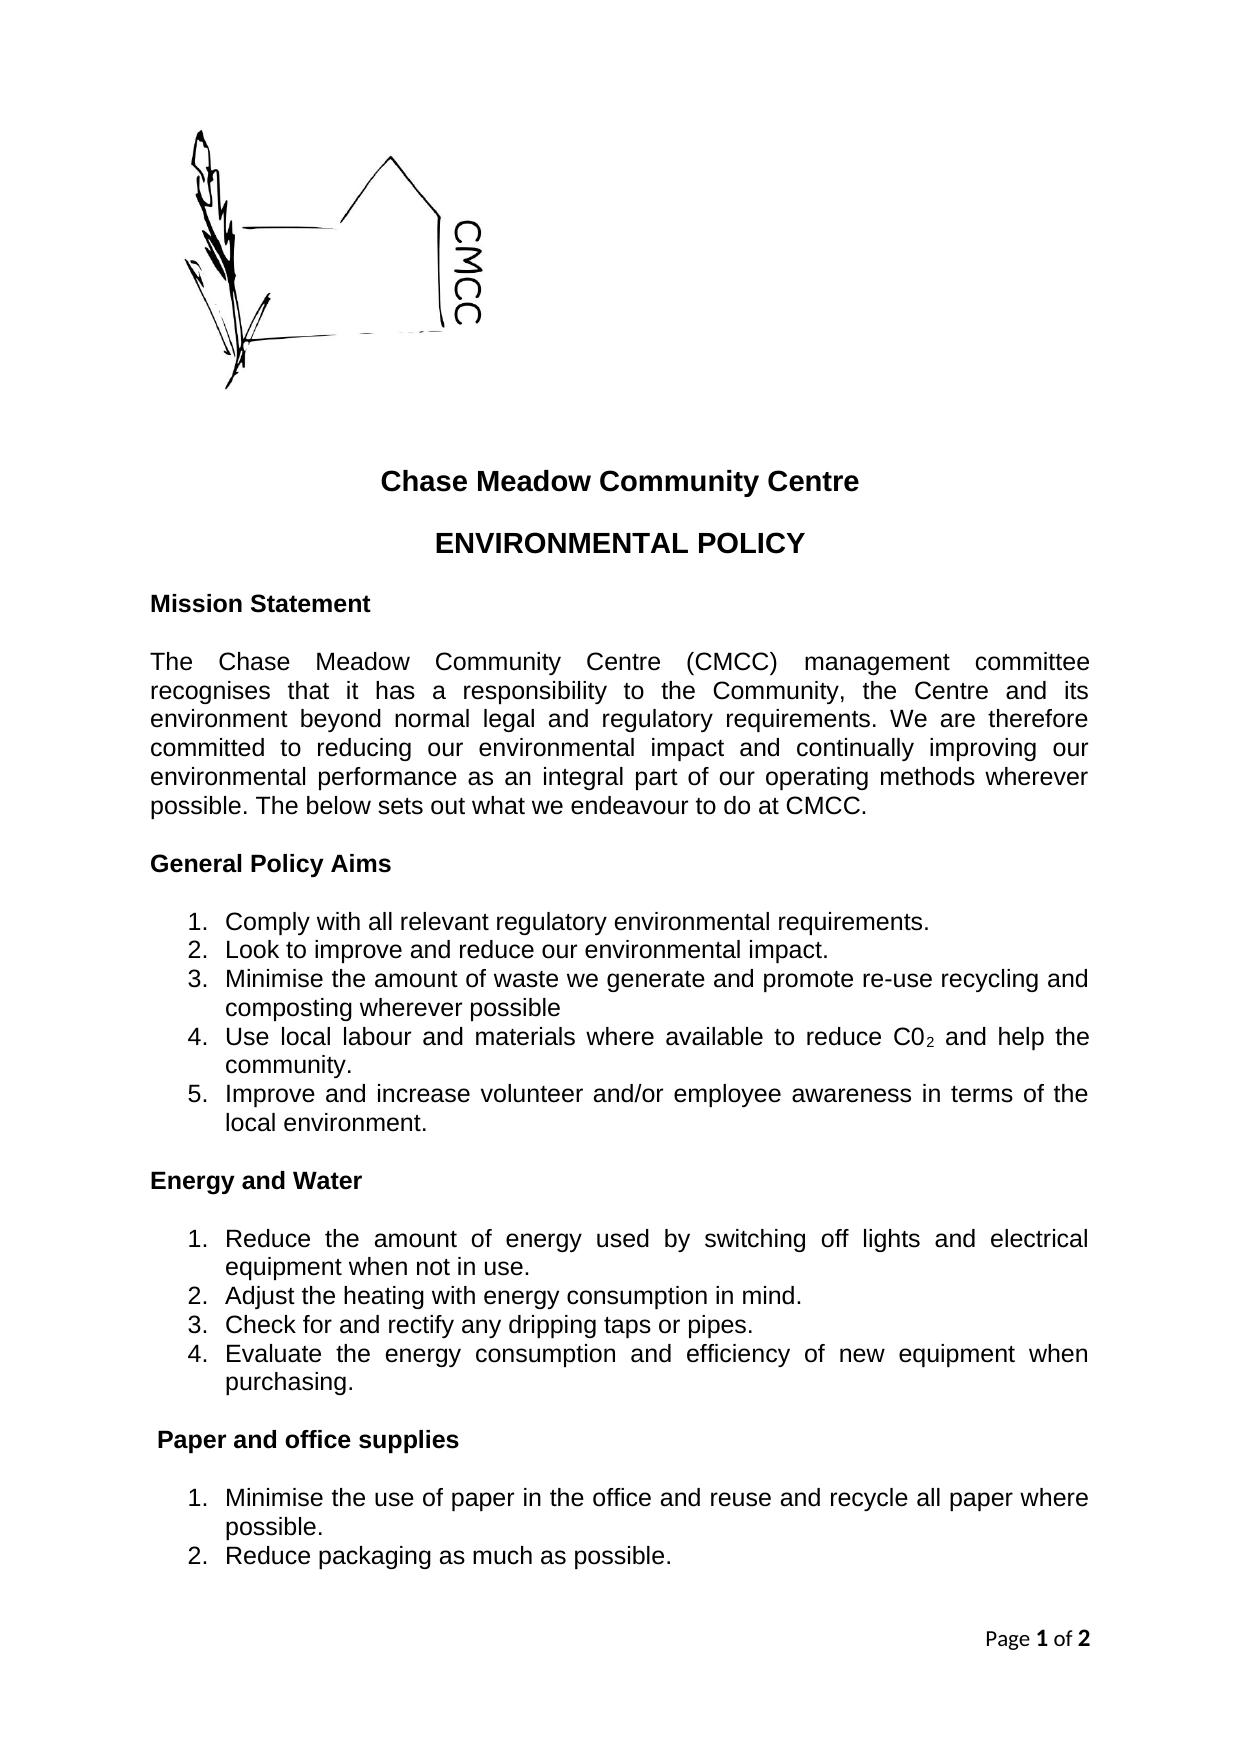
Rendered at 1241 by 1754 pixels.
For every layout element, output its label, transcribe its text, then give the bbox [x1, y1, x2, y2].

list Check for and rectify any dripping taps or pipes. [187, 1310, 1090, 1338]
list Improve and increase volunteer and/or employee awareness in terms of the local environment. [187, 1079, 1090, 1136]
text Paper and office supplies [150, 1425, 1090, 1454]
list Adjust the heating with energy consumption in mind. [187, 1281, 1090, 1310]
list Minimise the use of paper in the office and reuse and recycle all paper where possible. [187, 1483, 1090, 1541]
list Use local labour and materials where available to reduce C02 and help the community. [187, 1021, 1090, 1079]
list Comply with all relevant regulatory environmental requirements. [187, 906, 1090, 935]
text Chase Meadow Community Centre [150, 463, 1090, 497]
list Evaluate the energy consumption and efficiency of new equipment when purchasing. [187, 1338, 1090, 1396]
text ENVIRONMENTAL POLICY [150, 526, 1090, 560]
list Reduce the amount of energy used by switching off lights and electrical equipment when not in use. [187, 1223, 1090, 1281]
text Mission Statement [150, 589, 1090, 618]
text General Policy Aims [150, 848, 1090, 877]
list Minimise the amount of waste we generate and promote re-use recycling and composting wherever possible [187, 964, 1090, 1021]
picture [167, 124, 483, 397]
text The Chase Meadow Community Centre (CMCC) management committee recognises that it has a responsibility to the Community, the Centre and its environment beyond normal legal and regulatory requirements. We are therefore committed to reducing our environmental impact and continually improving our environmental performance as an integral part of our operating methods wherever possible. The below sets out what we endeavour to do at CMCC. [150, 647, 1090, 819]
list Look to improve and reduce our environmental impact. [187, 935, 1090, 964]
list Reduce packaging as much as possible. [187, 1541, 1090, 1569]
text Energy and Water [150, 1166, 1090, 1194]
